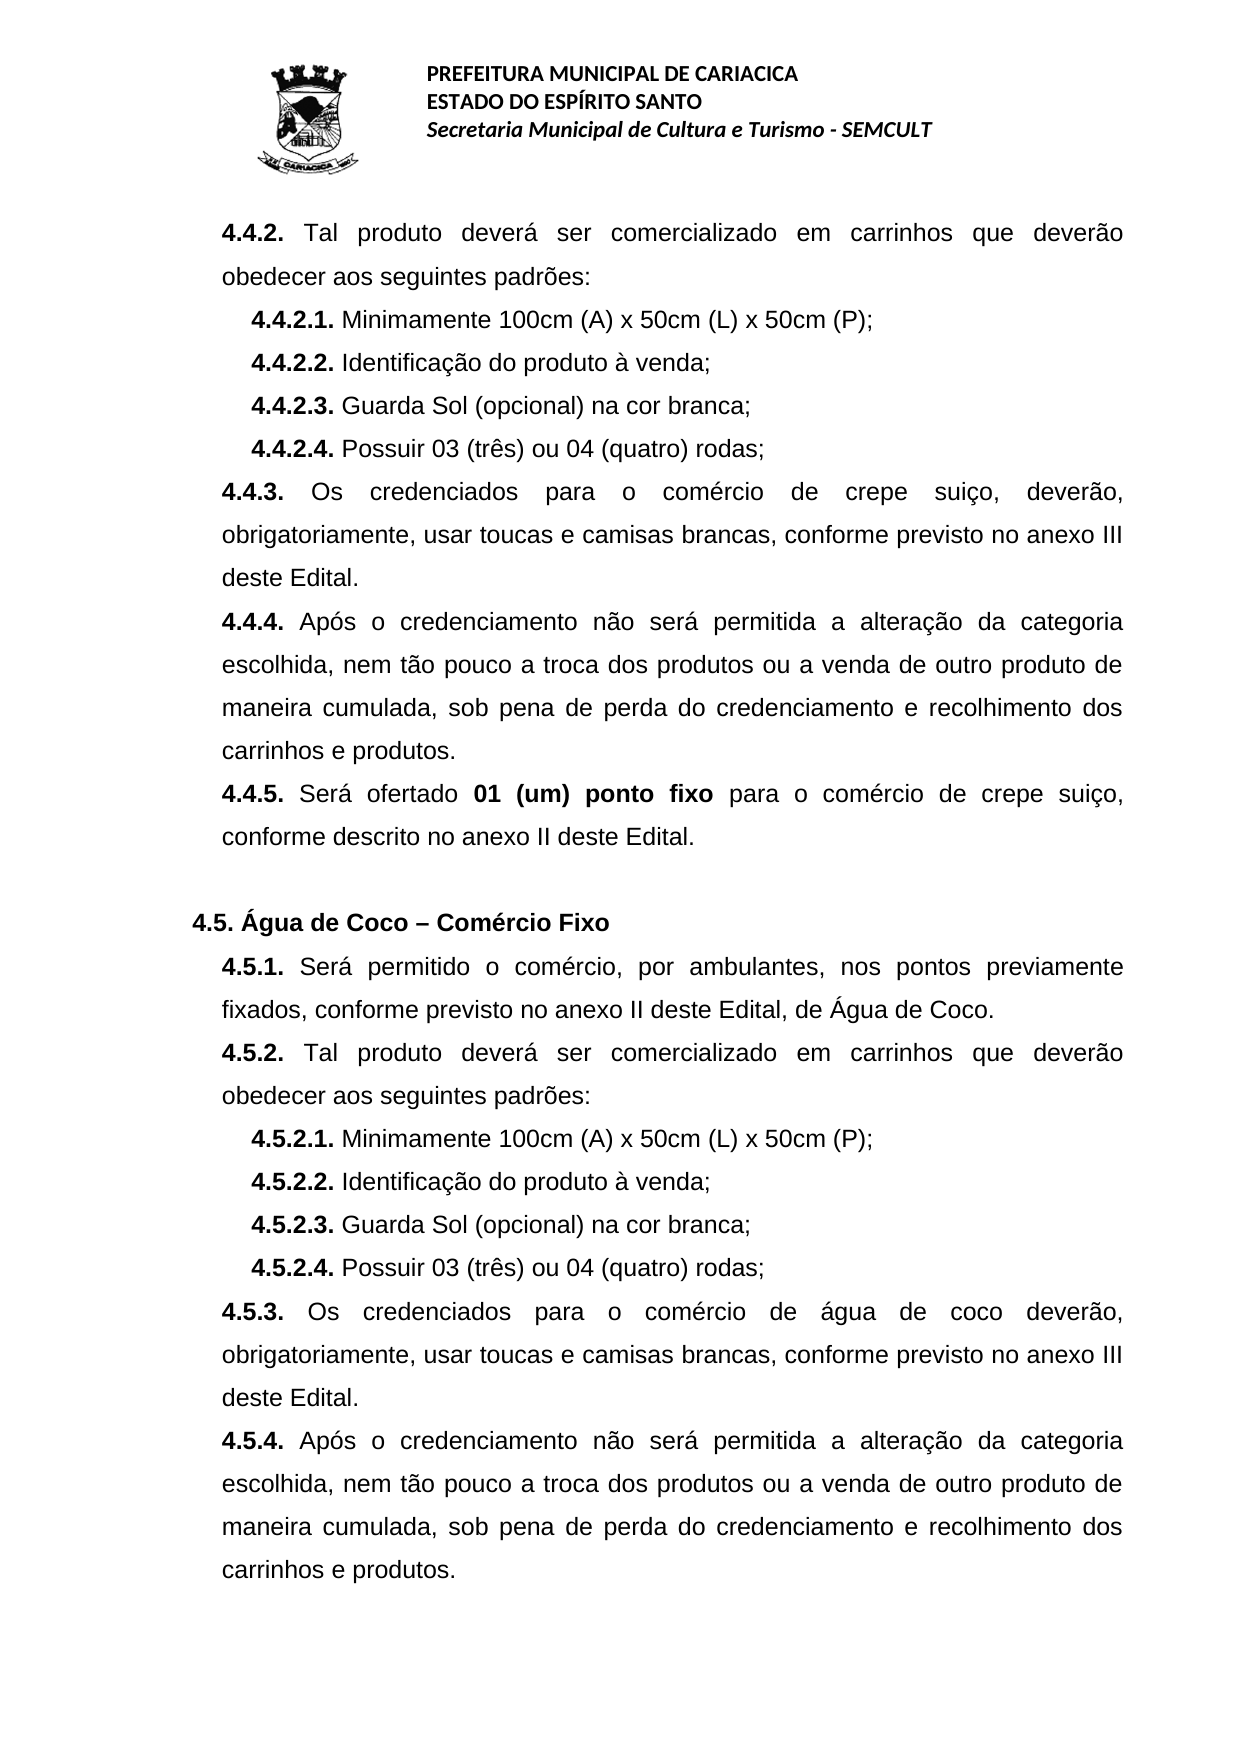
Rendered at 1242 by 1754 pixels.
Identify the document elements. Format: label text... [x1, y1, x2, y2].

text 4.4.3. Os credenciados para o comércio de crepe suiço, deverão, obrigatoriamente, usar toucas e camisas brancas, conforme previsto no anexo III deste Edital. [222, 477, 1125, 592]
text 4.5.3. Os credenciados para o comércio de água de coco deverão, obrigatoriamente, usar toucas e camisas brancas, conforme previsto no anexo III deste Edital. [222, 1297, 1125, 1412]
text 4.5.2. Tal produto deverá ser comercializado em carrinhos que deverão obedecer aos seguintes padrões: [222, 1038, 1125, 1110]
text 4.5.2.1. Minimamente 100cm (A) x 50cm (L) x 50cm (P); [251, 1124, 1125, 1153]
text 4.5. Água de Coco – Comércio Fixo [192, 908, 1125, 937]
text 4.4.2. Tal produto deverá ser comercializado em carrinhos que deverão obedecer aos seguintes padrões: [222, 218, 1125, 290]
text 4.5.2.4. Possuir 03 (três) ou 04 (quatro) rodas; [251, 1253, 1125, 1282]
text 4.4.5. Será ofertado 01 (um) ponto fixo para o comércio de crepe suiço, conforme descrito no anexo II deste Edital. [222, 779, 1125, 851]
text 4.4.2.2. Identificação do produto à venda; [251, 348, 1125, 377]
text 4.5.4. Após o credenciamento não será permitida a alteração da categoria escolhida, nem tão pouco a troca dos produtos ou a venda de outro produto de maneira cumulada, sob pena de perda do credenciamento e recolhimento dos carrinhos e produtos. [222, 1426, 1125, 1584]
text 4.4.2.3. Guarda Sol (opcional) na cor branca; [251, 391, 1125, 420]
text 4.4.2.1. Minimamente 100cm (A) x 50cm (L) x 50cm (P); [251, 305, 1125, 333]
text 4.4.2.4. Possuir 03 (três) ou 04 (quatro) rodas; [251, 434, 1125, 463]
text 4.5.1. Será permitido o comércio, por ambulantes, nos pontos previamente fixados, conforme previsto no anexo II deste Edital, de Água de Coco. [222, 952, 1125, 1023]
picture [253, 59, 368, 191]
text 4.4.4. Após o credenciamento não será permitida a alteração da categoria escolhida, nem tão pouco a troca dos produtos ou a venda de outro produto de maneira cumulada, sob pena de perda do credenciamento e recolhimento dos carrinhos e produtos. [222, 607, 1125, 765]
text 4.5.2.3. Guarda Sol (opcional) na cor branca; [251, 1210, 1125, 1239]
text 4.5.2.2. Identificação do produto à venda; [251, 1167, 1125, 1196]
